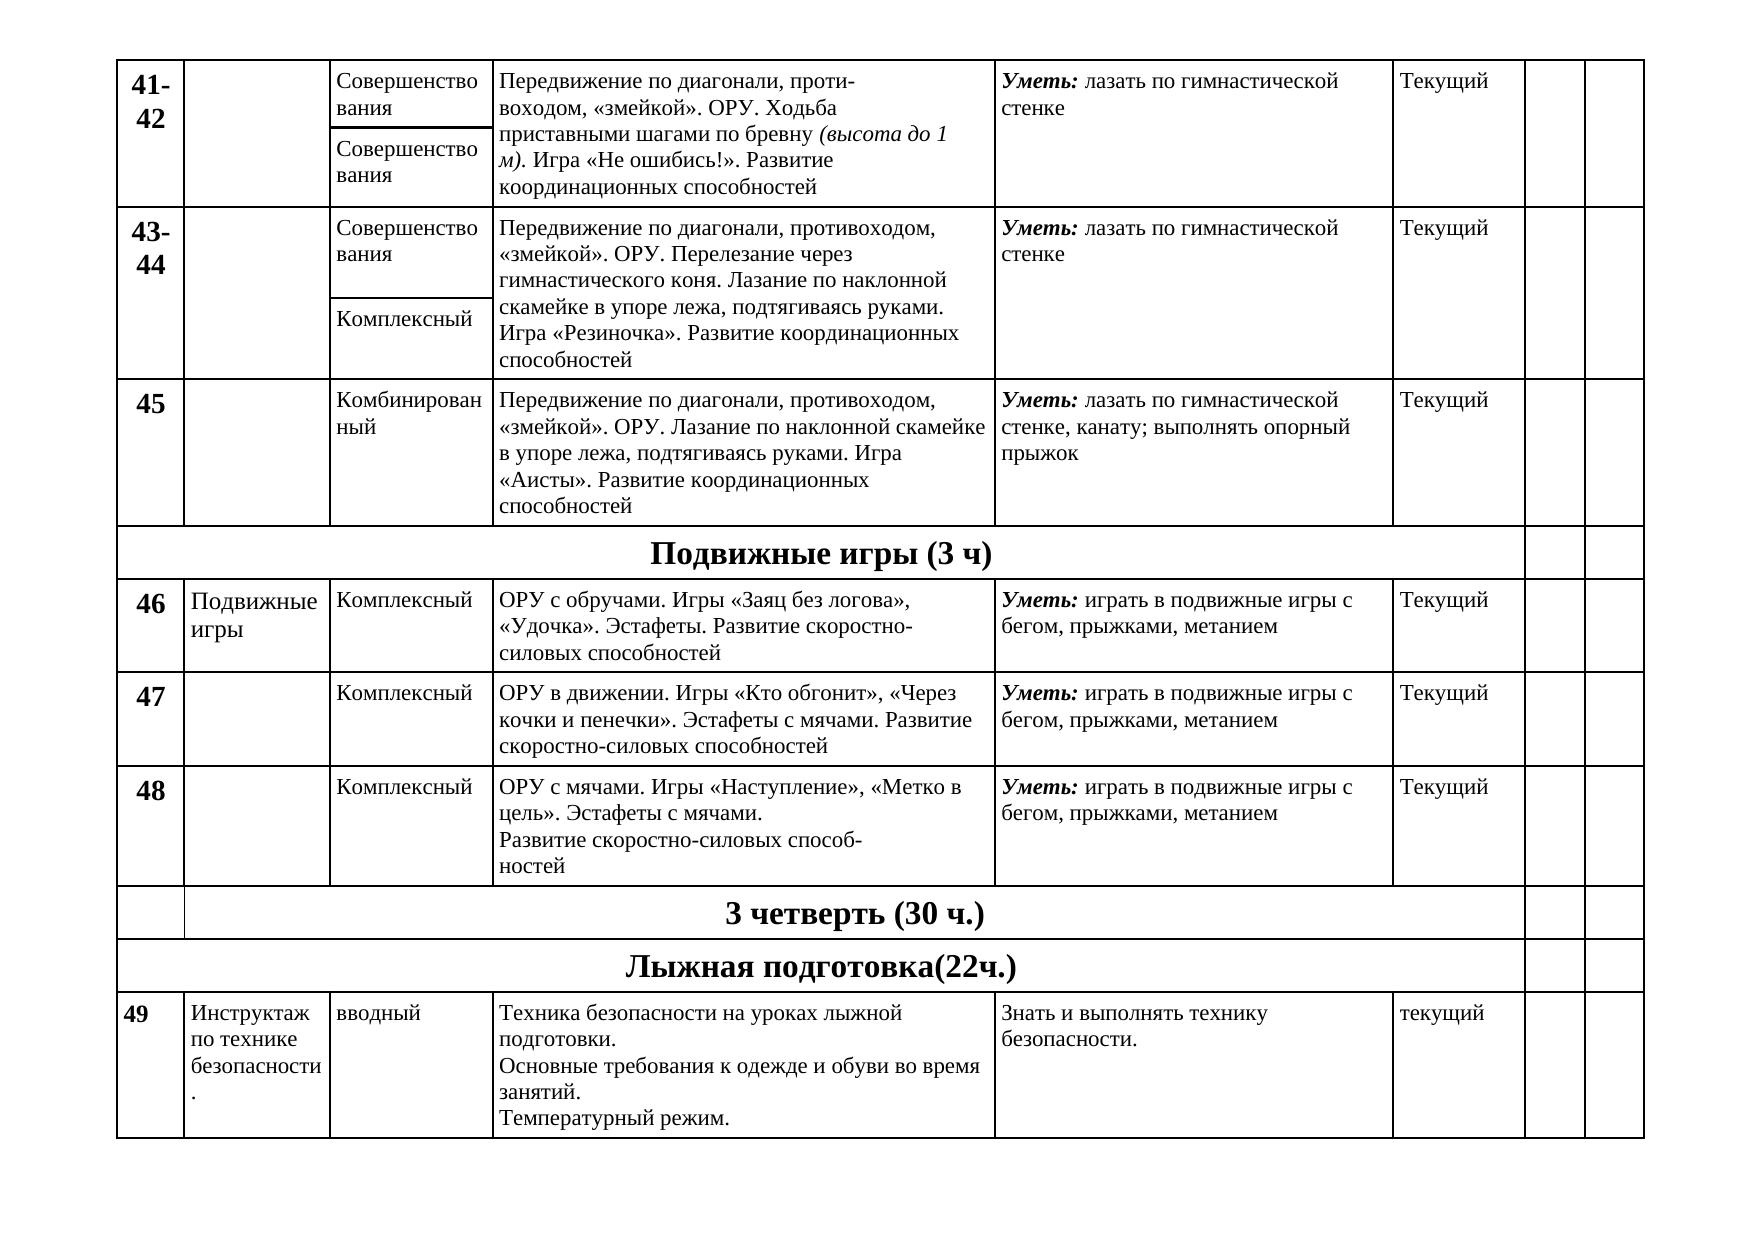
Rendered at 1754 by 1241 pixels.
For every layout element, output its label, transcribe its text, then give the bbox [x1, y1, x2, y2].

table_cell 45 [118, 380, 183, 524]
table_cell Совершенствования [331, 61, 492, 126]
table_cell [1586, 61, 1643, 206]
table_cell Уметь: лазать по гимнастической стенке, канату; выполнять опорный прыжок [996, 380, 1392, 524]
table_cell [996, 61, 1392, 206]
table_cell [185, 673, 329, 765]
table_cell Инструктаж по технике безопасности. [185, 993, 329, 1137]
table_cell ОРУ в движении. Игры «Кто обгонит», «Через кочки и пенечки». Эстафеты с мячами. Развитие скоростно-силовых способностей [494, 673, 994, 765]
table_cell Передвижение по диагонали, проти- воходом, «змейкой». ОРУ. Ходьба приставными шагами по бревну (высота до 1 м). Игра «Не ошибись!». Развитие координационных способностей [494, 61, 994, 206]
table_cell Комплексный [331, 767, 492, 885]
table_cell [1586, 673, 1643, 765]
table_cell [1586, 580, 1643, 671]
table_cell Техника безопасности на уроках лыжной подготовки. Основные требования к одежде и обуви во время занятий. Температурный режим. [494, 993, 994, 1137]
table_cell вводный [331, 993, 492, 1137]
table_cell [185, 380, 329, 524]
table_cell Текущий [1394, 673, 1524, 765]
table_cell [1526, 580, 1584, 671]
table_cell [1586, 527, 1643, 577]
table_cell [1526, 767, 1584, 885]
table_cell Уметь: играть в подвижные игры с бегом, прыжками, метанием [996, 767, 1392, 885]
table_cell [1586, 380, 1643, 524]
table_cell [1526, 887, 1584, 938]
table_cell Знать и выполнять технику безопасности. [996, 993, 1392, 1137]
table_cell Текущий [1394, 767, 1524, 885]
table_cell [1526, 673, 1584, 765]
table_cell Текущий [1394, 380, 1524, 524]
table_cell Подвижные игры (3 ч) [118, 527, 1524, 577]
table_cell Подвижные игры [185, 580, 329, 671]
table_cell Передвижение по диагонали, противоходом, «змейкой». ОРУ. Перелезание через гимнастического коня. Лазание по наклонной скамейке в упоре лежа, подтягиваясь руками. Игра «Резиночка». Развитие координационных способностей [494, 208, 994, 378]
table_cell Текущий [1394, 580, 1524, 671]
table_cell Комплексный [331, 673, 492, 765]
table_cell [1526, 527, 1584, 577]
table_cell [118, 887, 184, 938]
table_cell Уметь: играть в подвижные игры с бегом, прыжками, метанием [996, 580, 1392, 671]
table_cell Комбинированный [331, 380, 492, 524]
table_cell [185, 208, 329, 378]
table_cell [1586, 208, 1643, 378]
table_cell Лыжная подготовка(22ч.) [118, 940, 1524, 991]
table_cell [1526, 993, 1584, 1137]
table_cell 46 [118, 580, 183, 671]
table_cell Совершенствования [331, 208, 492, 297]
table_cell 48 [118, 767, 183, 885]
table_cell Текущий [1394, 61, 1524, 206]
table_cell [1526, 380, 1584, 524]
table_cell [1526, 940, 1584, 991]
table_cell [1586, 993, 1643, 1137]
table_cell [185, 767, 329, 885]
table_cell текущий [1394, 993, 1524, 1137]
table_cell 3 четверть (30 ч.) [185, 887, 1524, 938]
table_cell [1526, 208, 1584, 378]
table_cell [1586, 887, 1643, 938]
table_cell Уметь: лазать по гимнастической стенке [996, 208, 1392, 378]
table_cell Комплексный [331, 580, 492, 671]
table_cell Совершенствования [331, 129, 492, 206]
table_cell ОРУ с обручами. Игры «Заяц без логова», «Удочка». Эстафеты. Развитие скоростно-силовых способностей [494, 580, 994, 671]
table_cell 43-44 [118, 208, 183, 378]
table_cell [1526, 61, 1584, 206]
table_cell 47 [118, 673, 183, 765]
table_cell 41-42 [118, 61, 183, 206]
table_cell Уметь: играть в подвижные игры с бегом, прыжками, метанием [996, 673, 1392, 765]
table_cell [1586, 940, 1643, 991]
table_cell 49 [118, 993, 183, 1137]
table_cell [185, 61, 329, 206]
table_cell Комплексный [331, 299, 492, 378]
table_cell Текущий [1394, 208, 1524, 378]
table_cell ОРУ с мячами. Игры «Наступление», «Метко в цель». Эстафеты с мячами. Развитие скоростно-силовых способ- ностей [494, 767, 994, 885]
table_cell Передвижение по диагонали, противоходом, «змейкой». ОРУ. Лазание по наклонной скамейке в упоре лежа, подтягиваясь руками. Игра «Аисты». Развитие координационных способностей [494, 380, 994, 524]
table_cell [1586, 767, 1643, 885]
